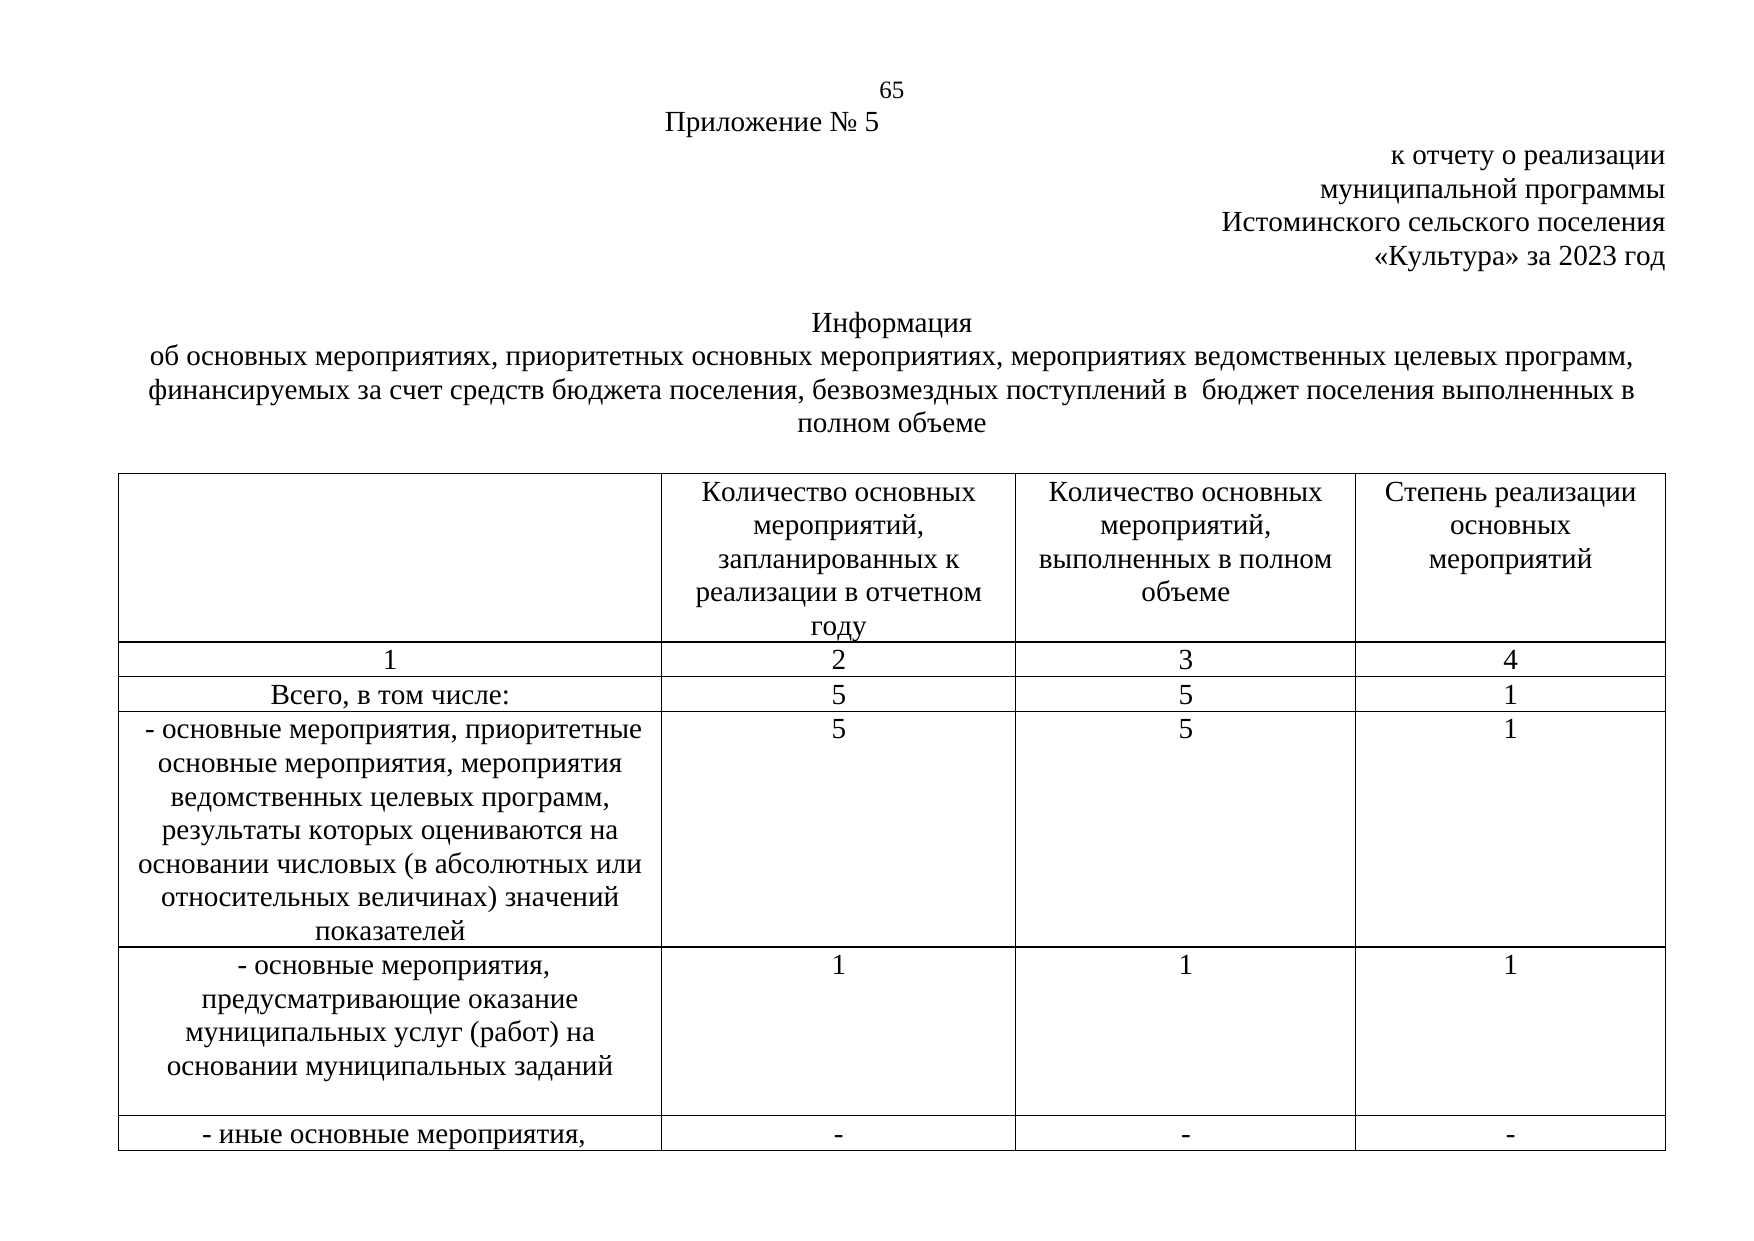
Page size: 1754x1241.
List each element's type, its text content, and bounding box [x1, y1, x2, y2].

table_cell 3 [1016, 643, 1355, 676]
text Истоминского сельского поселения [118, 204, 1665, 238]
table_cell 1 [119, 643, 661, 676]
table_cell 1 [1356, 948, 1665, 1115]
table_cell 1 [1356, 712, 1665, 946]
table_cell 5 [662, 712, 1015, 946]
table_cell 5 [1016, 712, 1355, 946]
text к отчету о реализации [118, 137, 1665, 171]
text Информация [118, 305, 1665, 338]
table_cell - [1016, 1116, 1355, 1150]
table_cell 2 [662, 643, 1015, 676]
text Приложение № 5 [118, 104, 1665, 137]
table_cell 1 [1016, 948, 1355, 1115]
table_cell Всего, в том числе: [119, 677, 661, 711]
table_cell 1 [1356, 677, 1665, 711]
table_header [119, 474, 661, 641]
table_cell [119, 1116, 661, 1150]
text муниципальной программы [118, 171, 1665, 204]
table_cell - основные мероприятия, предусматривающие оказание муниципальных услуг (работ) на основании муниципальных заданий [119, 948, 661, 1115]
table_cell - основные мероприятия, приоритетные основные мероприятия, мероприятия ведомственных целевых программ, результаты которых оцениваются на основании числовых (в абсолютных или относительных величинах) значений показателей [119, 712, 661, 946]
table_cell - [1356, 1116, 1665, 1150]
table_cell 5 [662, 677, 1015, 711]
table_cell 5 [1016, 677, 1355, 711]
table_header Степень реализации основных мероприятий [1356, 474, 1665, 641]
table_header Количество основных мероприятий, запланированных к реализации в отчетном году [662, 474, 1015, 641]
table_cell 1 [662, 948, 1015, 1115]
table_header Количество основных мероприятий, выполненных в полном объеме [1016, 474, 1355, 641]
table_cell - [662, 1116, 1015, 1150]
text «Культура» за 2023 год [118, 238, 1665, 271]
text об основных мероприятиях, приоритетных основных мероприятиях, мероприятиях ведомственных целевых программ, финансируемых за счет средств бюджета поселения, безвозмездных поступлений в бюджет поселения выполненных в полном объеме [118, 338, 1665, 439]
table_cell 4 [1356, 643, 1665, 676]
